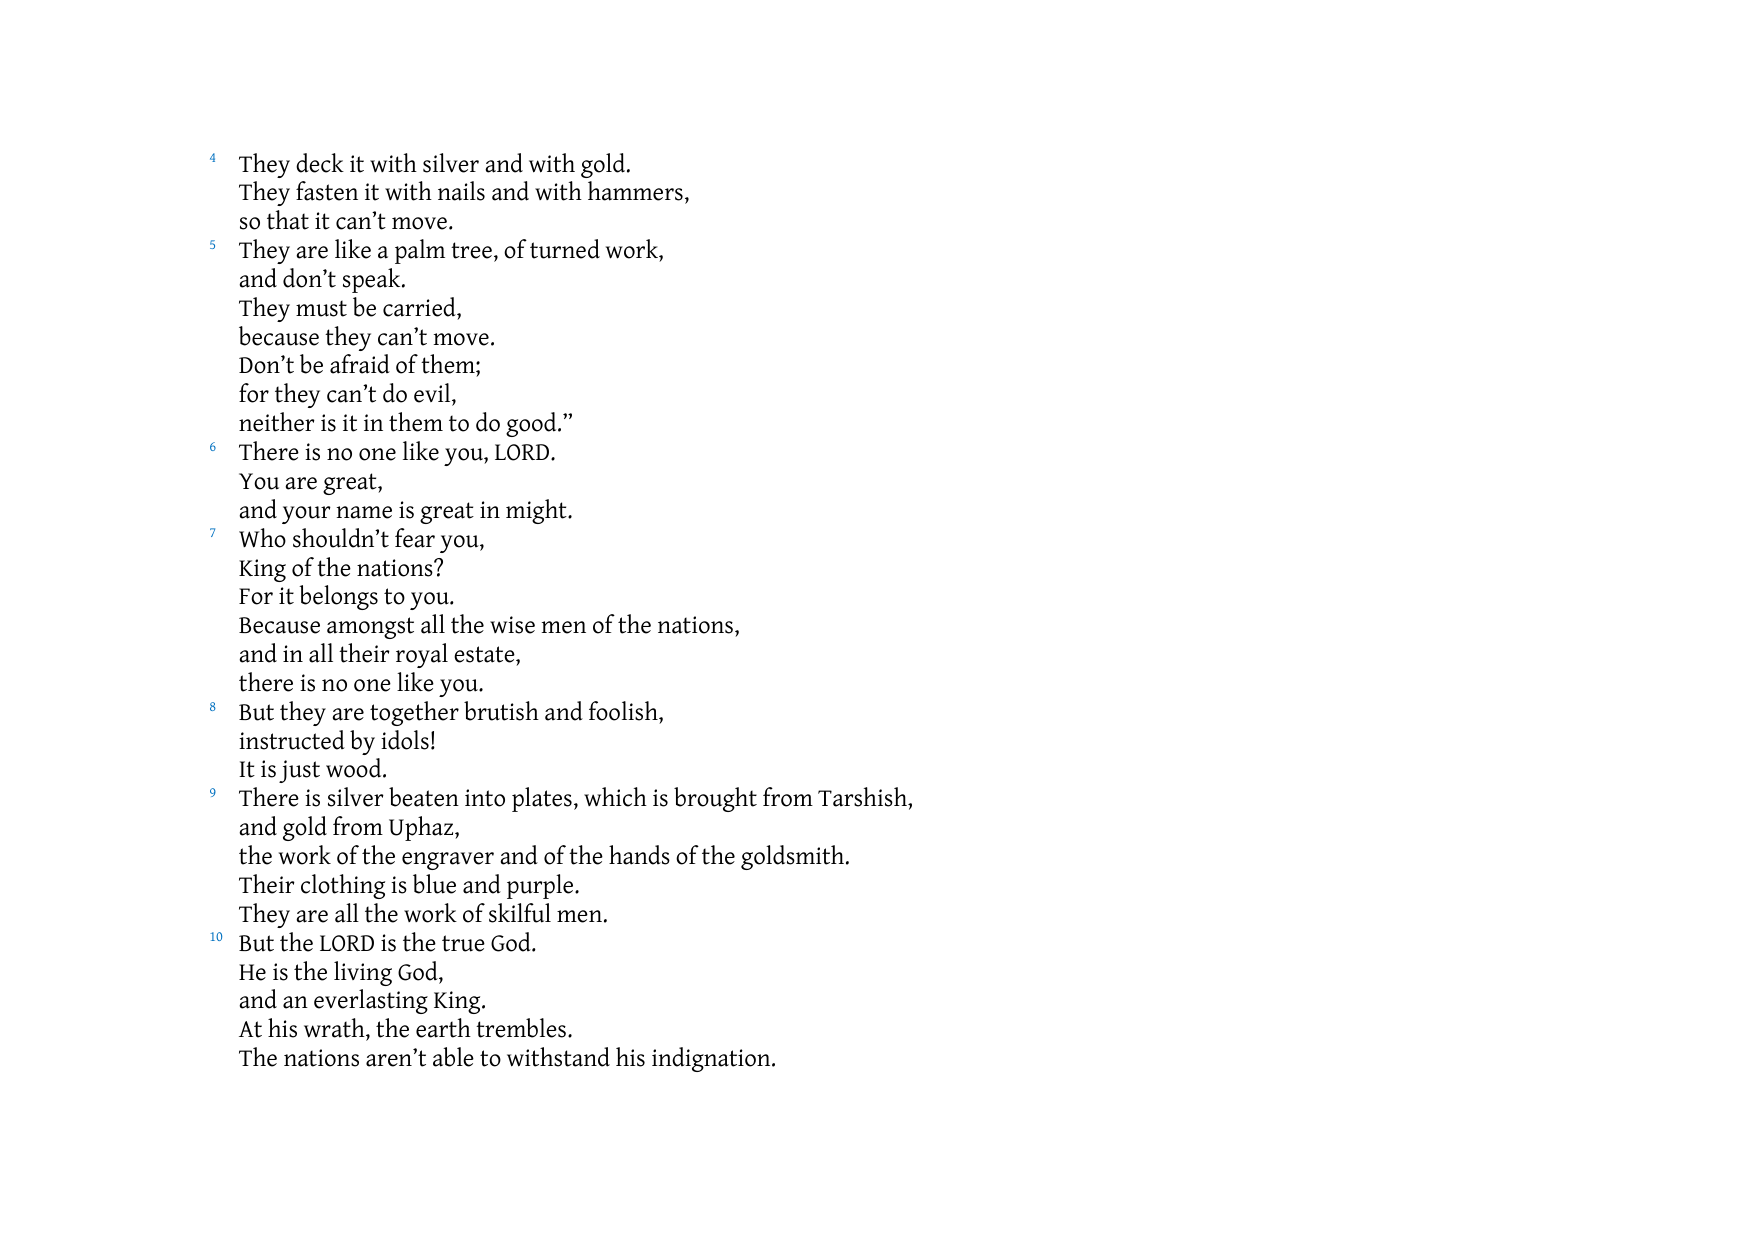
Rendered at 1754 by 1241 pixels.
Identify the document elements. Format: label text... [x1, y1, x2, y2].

text 5 They are like a palm tree, of turned work, and don’t speak. They must be carried, because they can’t move. Don’t be afraid of them; for they can’t do evil, neither is it in them to do good.” [209, 237, 1545, 438]
text 9 There is silver beaten into plates, which is brought from Tarshish, and gold from Uphaz, the work of the engraver and of the hands of the goldsmith. Their clothing is blue and purple. They are all the work of skilful men. [209, 785, 1545, 929]
text 8 But they are together brutish and foolish, instructed by idols! It is just wood. [209, 698, 1545, 785]
text 7 Who shouldn’t fear you, King of the nations? For it belongs to you. Because amongst all the wise men of the nations, and in all their royal estate, there is no one like you. [209, 525, 1545, 698]
text 4 They deck it with silver and with gold. They fasten it with nails and with hammers, so that it can’t move. [209, 150, 1545, 237]
text 6 There is no one like you, LORD. You are great, and your name is great in might. [209, 438, 1545, 525]
text 10 But the LORD is the true God. He is the living God, and an everlasting King. At his wrath, the earth trembles. The nations aren’t able to withstand his indignation. [209, 929, 1545, 1073]
